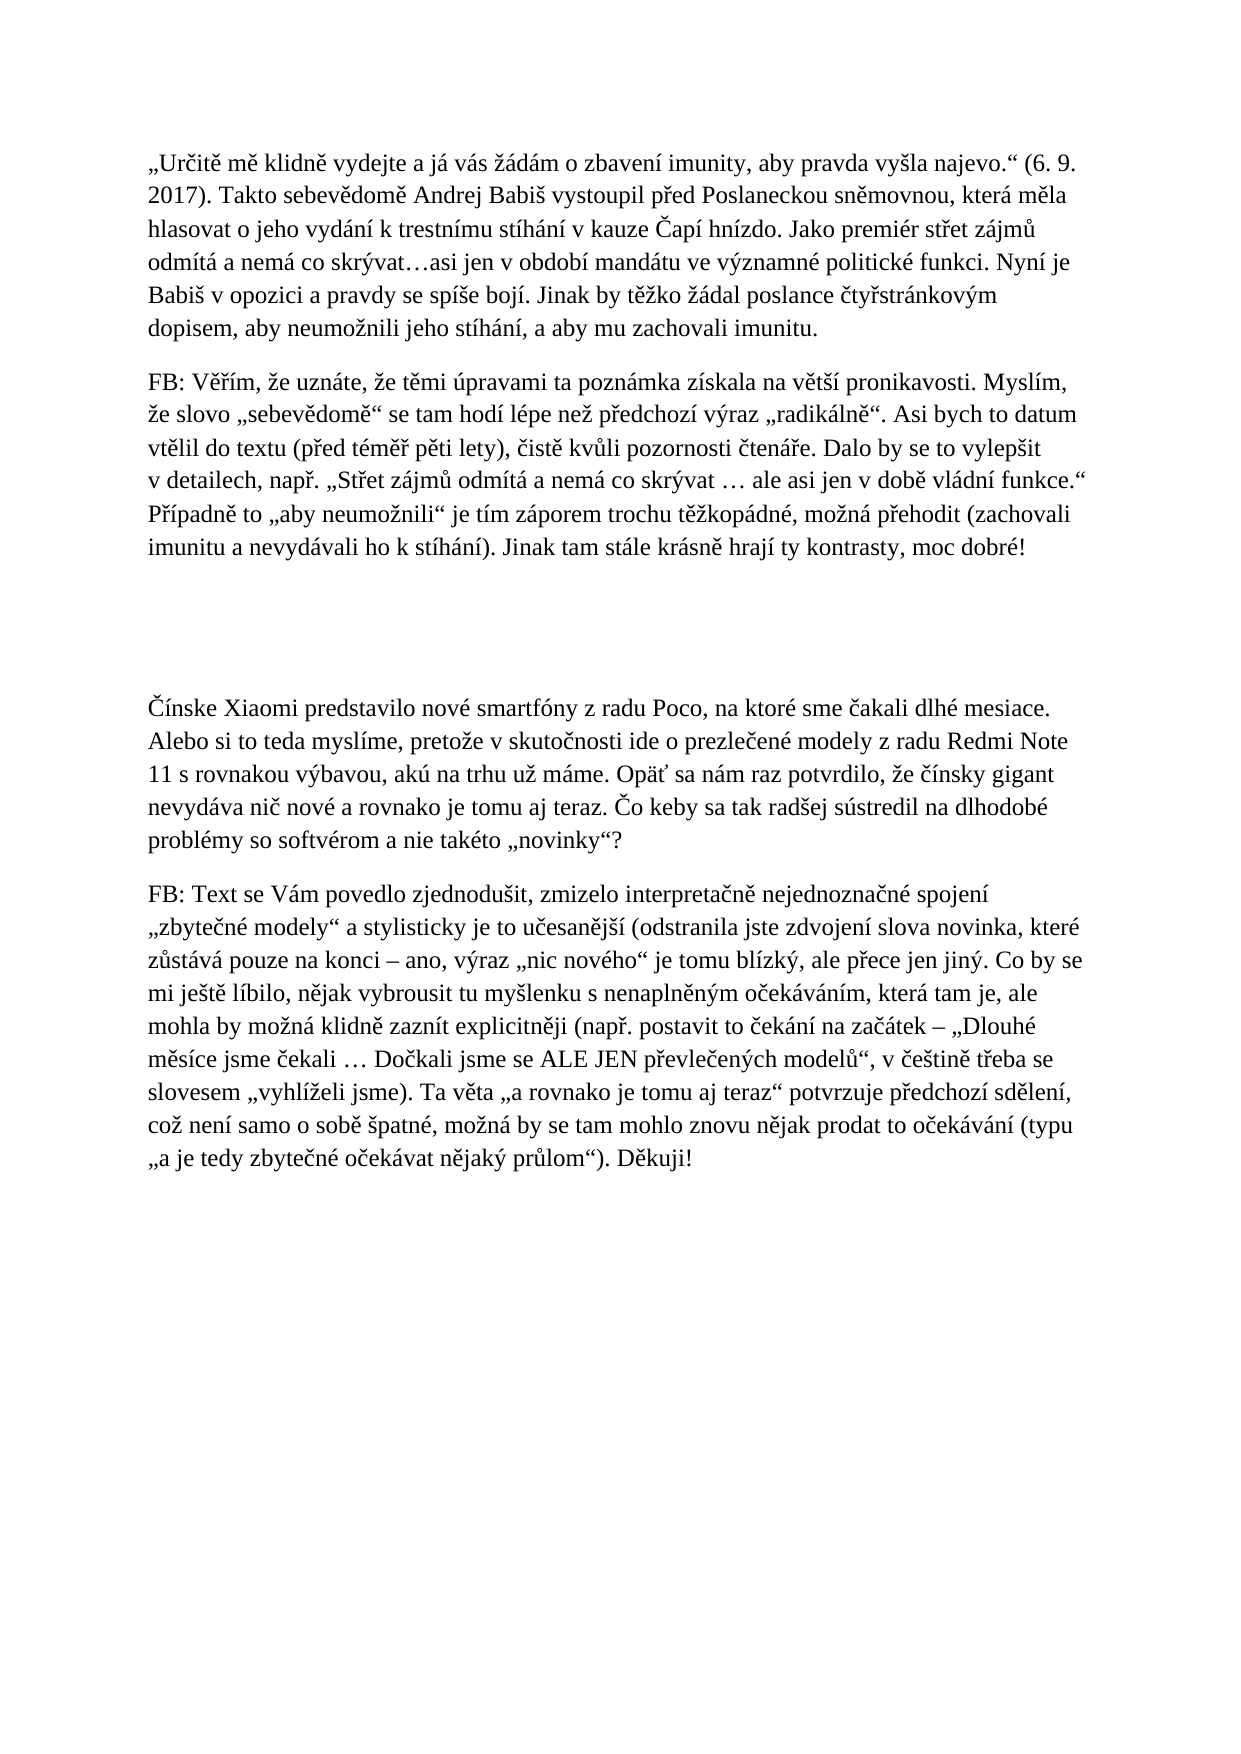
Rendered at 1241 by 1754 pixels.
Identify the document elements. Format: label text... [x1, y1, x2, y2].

text „Určitě mě klidně vydejte a já vás žádám o zbavení imunity, aby pravda vyšla najevo.“ (6. 9. 2017). Takto sebevědomě Andrej Babiš vystoupil před Poslaneckou sněmovnou, která měla hlasovat o jeho vydání k trestnímu stíhání v kauze Čapí hnízdo. Jako premiér střet zájmů odmítá a nemá co skrývat…asi jen v období mandátu ve významné politické funkci. Nyní je Babiš v opozici a pravdy se spíše bojí. Jinak by těžko žádal poslance čtyřstránkovým dopisem, aby neumožnili jeho stíhání, a aby mu zachovali imunitu. [148, 148, 1093, 341]
text Čínske Xiaomi predstavilo nové smartfóny z radu Poco, na ktoré sme čakali dlhé mesiace. Alebo si to teda myslíme, pretože v skutočnosti ide o prezlečené modely z radu Redmi Note 11 s rovnakou výbavou, akú na trhu už máme. Opäť sa nám raz potvrdilo, že čínsky gigant nevydáva nič nové a rovnako je tomu aj teraz. Čo keby sa tak radšej sústredil na dlhodobé problémy so softvérom a nie takéto „novinky“? [148, 693, 1093, 854]
text FB: Věřím, že uznáte, že těmi úpravami ta poznámka získala na větší pronikavosti. Myslím, že slovo „sebevědomě“ se tam hodí lépe než předchozí výraz „radikálně“. Asi bych to datum vtělil do textu (před téměř pěti lety), čistě kvůli pozornosti čtenáře. Dalo by se to vylepšit v detailech, např. „Střet zájmů odmítá a nemá co skrývat … ale asi jen v době vládní funkce.“ Případně to „aby neumožnili“ je tím záporem trochu těžkopádné, možná přehodit (zachovali imunitu a nevydávali ho k stíhání). Jinak tam stále krásně hrají ty kontrasty, moc dobré! [148, 367, 1093, 560]
text FB: Text se Vám povedlo zjednodušit, zmizelo interpretačně nejednoznačné spojení „zbytečné modely“ a stylisticky je to učesanější (odstranila jste zdvojení slova novinka, které zůstává pouze na konci – ano, výraz „nic nového“ je tomu blízký, ale přece jen jiný. Co by se mi ještě líbilo, nějak vybrousit tu myšlenku s nenaplněným očekáváním, která tam je, ale mohla by možná klidně zaznít explicitněji (např. postavit to čekání na začátek – „Dlouhé měsíce jsme čekali … Dočkali jsme se ALE JEN převlečených modelů“, v češtině třeba se slovesem „vyhlíželi jsme). Ta věta „a rovnako je tomu aj teraz“ potvrzuje předchozí sdělení, což není samo o sobě špatné, možná by se tam mohlo znovu nějak prodat to očekávání (typu „a je tedy zbytečné očekávat nějaký průlom“). Děkuji! [148, 879, 1093, 1172]
